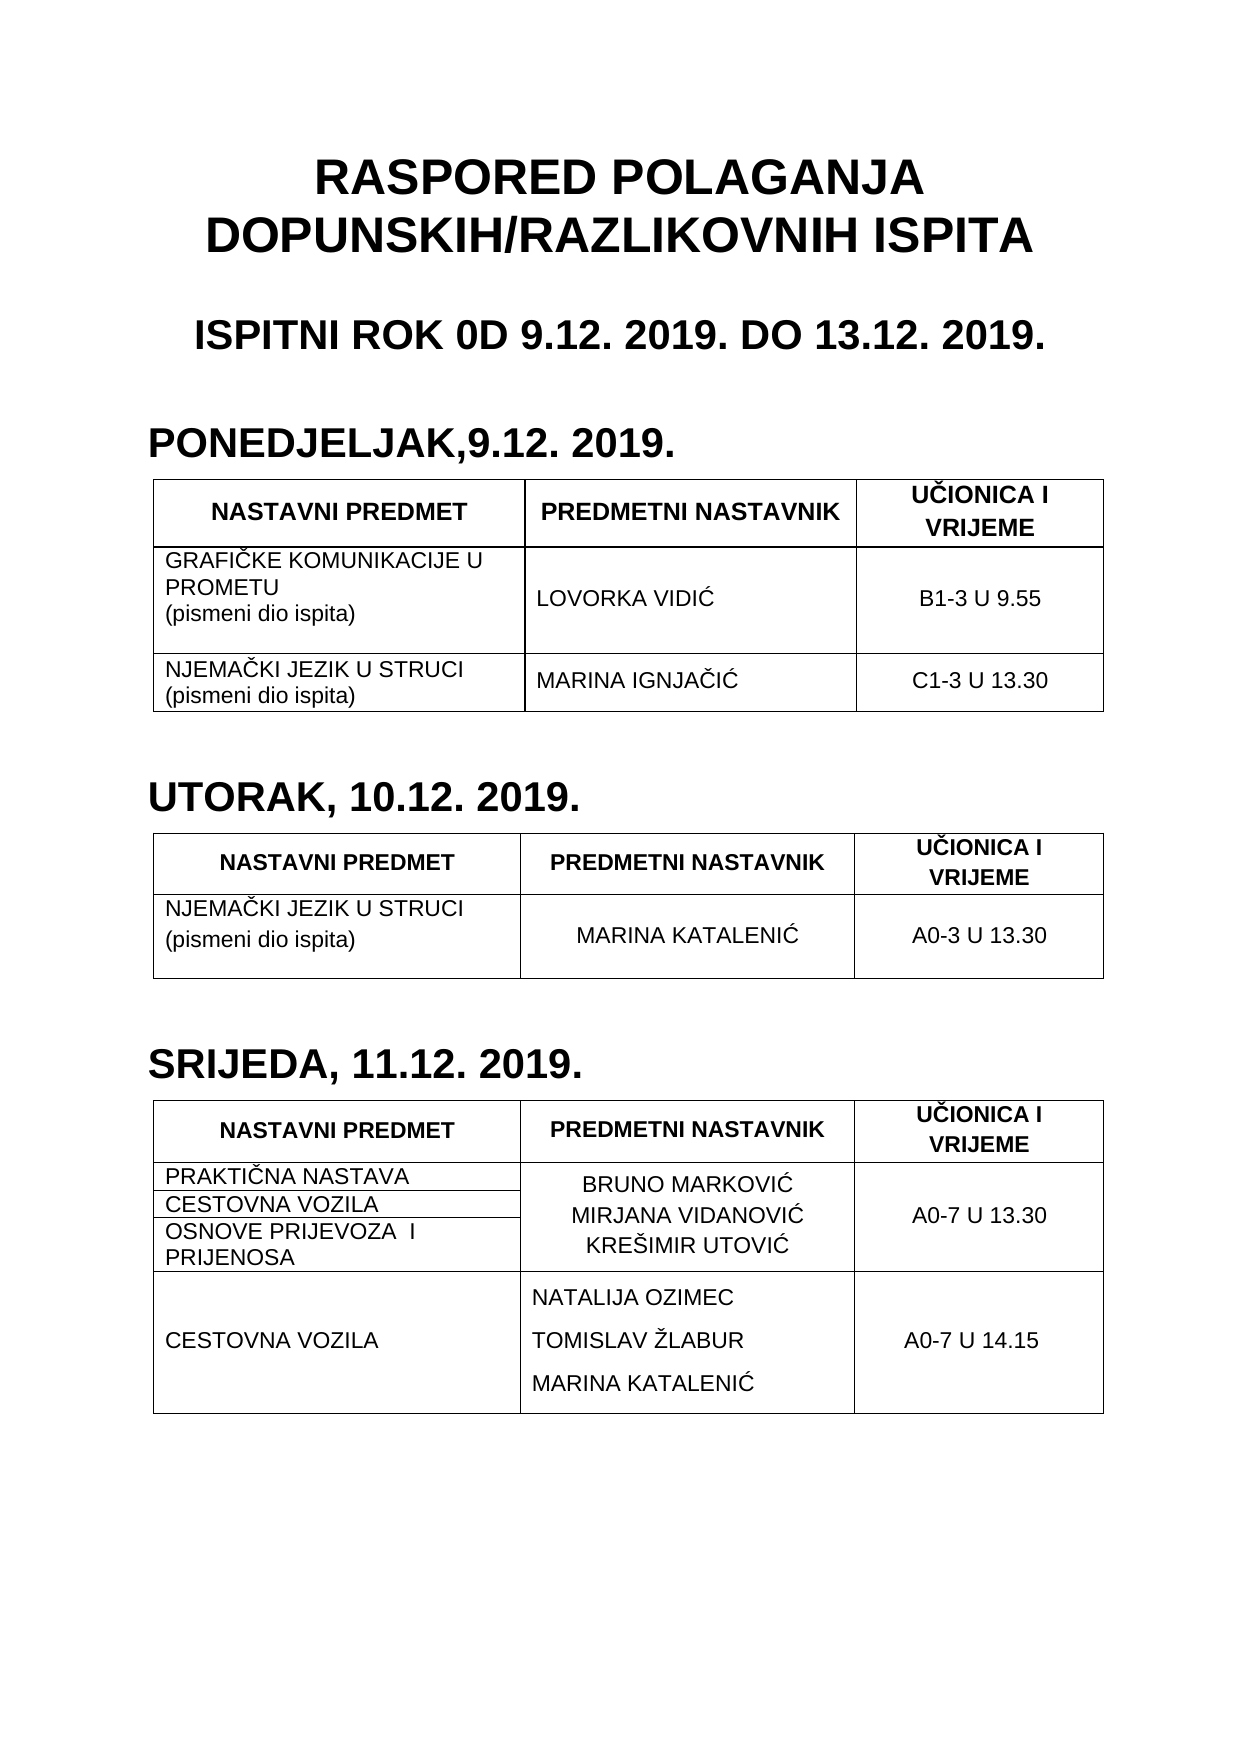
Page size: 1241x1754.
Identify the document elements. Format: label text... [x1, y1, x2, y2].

table_cell LOVORKA VIDIĆ [526, 548, 856, 653]
text RASPORED POLAGANJA DOPUNSKIH/RAZLIKOVNIH ISPITA [148, 148, 1093, 263]
table_cell B1-3 U 9.55 [857, 548, 1103, 653]
table_cell A0-3 U 13.30 [855, 895, 1103, 978]
table_header UČIONICA I VRIJEME [855, 834, 1103, 894]
table_header PREDMETNI NASTAVNIK [526, 480, 856, 546]
table_cell A0-7 U 13.30 [855, 1163, 1103, 1271]
table_header NASTAVNI PREDMET [154, 480, 524, 546]
text SRIJEDA, 11.12. 2019. [148, 1040, 1093, 1088]
table_header NASTAVNI PREDMET [154, 834, 520, 894]
table_cell BRUNO MARKOVIĆ MIRJANA VIDANOVIĆ KREŠIMIR UTOVIĆ [521, 1163, 854, 1271]
table_cell MARINA KATALENIĆ [521, 895, 854, 978]
table_cell A0-7 U 14.15 [855, 1272, 1103, 1413]
table_cell CESTOVNA VOZILA [154, 1191, 520, 1217]
text UTORAK, 10.12. 2019. [148, 772, 1093, 820]
table_cell NJEMAČKI JEZIK U STRUCI (pismeni dio ispita) [154, 895, 520, 978]
table_cell MARINA IGNJAČIĆ [526, 654, 856, 711]
table_header UČIONICA I VRIJEME [855, 1101, 1103, 1162]
table_header NASTAVNI PREDMET [154, 1101, 520, 1162]
table_cell GRAFIČKE KOMUNIKACIJE U PROMETU (pismeni dio ispita) [154, 548, 524, 653]
text ISPITNI ROK 0D 9.12. 2019. DO 13.12. 2019. [148, 311, 1093, 358]
table_cell OSNOVE PRIJEVOZA I PRIJENOSA [154, 1218, 520, 1271]
table_cell C1-3 U 13.30 [857, 654, 1103, 711]
text PONEDJELJAK,9.12. 2019. [148, 419, 1093, 467]
table_header PREDMETNI NASTAVNIK [521, 1101, 854, 1162]
table_cell NATALIJA OZIMEC TOMISLAV ŽLABUR MARINA KATALENIĆ [521, 1272, 854, 1413]
table_cell PRAKTIČNA NASTAVA [154, 1163, 520, 1189]
table_header UČIONICA I VRIJEME [857, 480, 1103, 546]
table_cell CESTOVNA VOZILA [154, 1272, 520, 1413]
table_cell NJEMAČKI JEZIK U STRUCI (pismeni dio ispita) [154, 654, 524, 711]
table_header PREDMETNI NASTAVNIK [521, 834, 854, 894]
